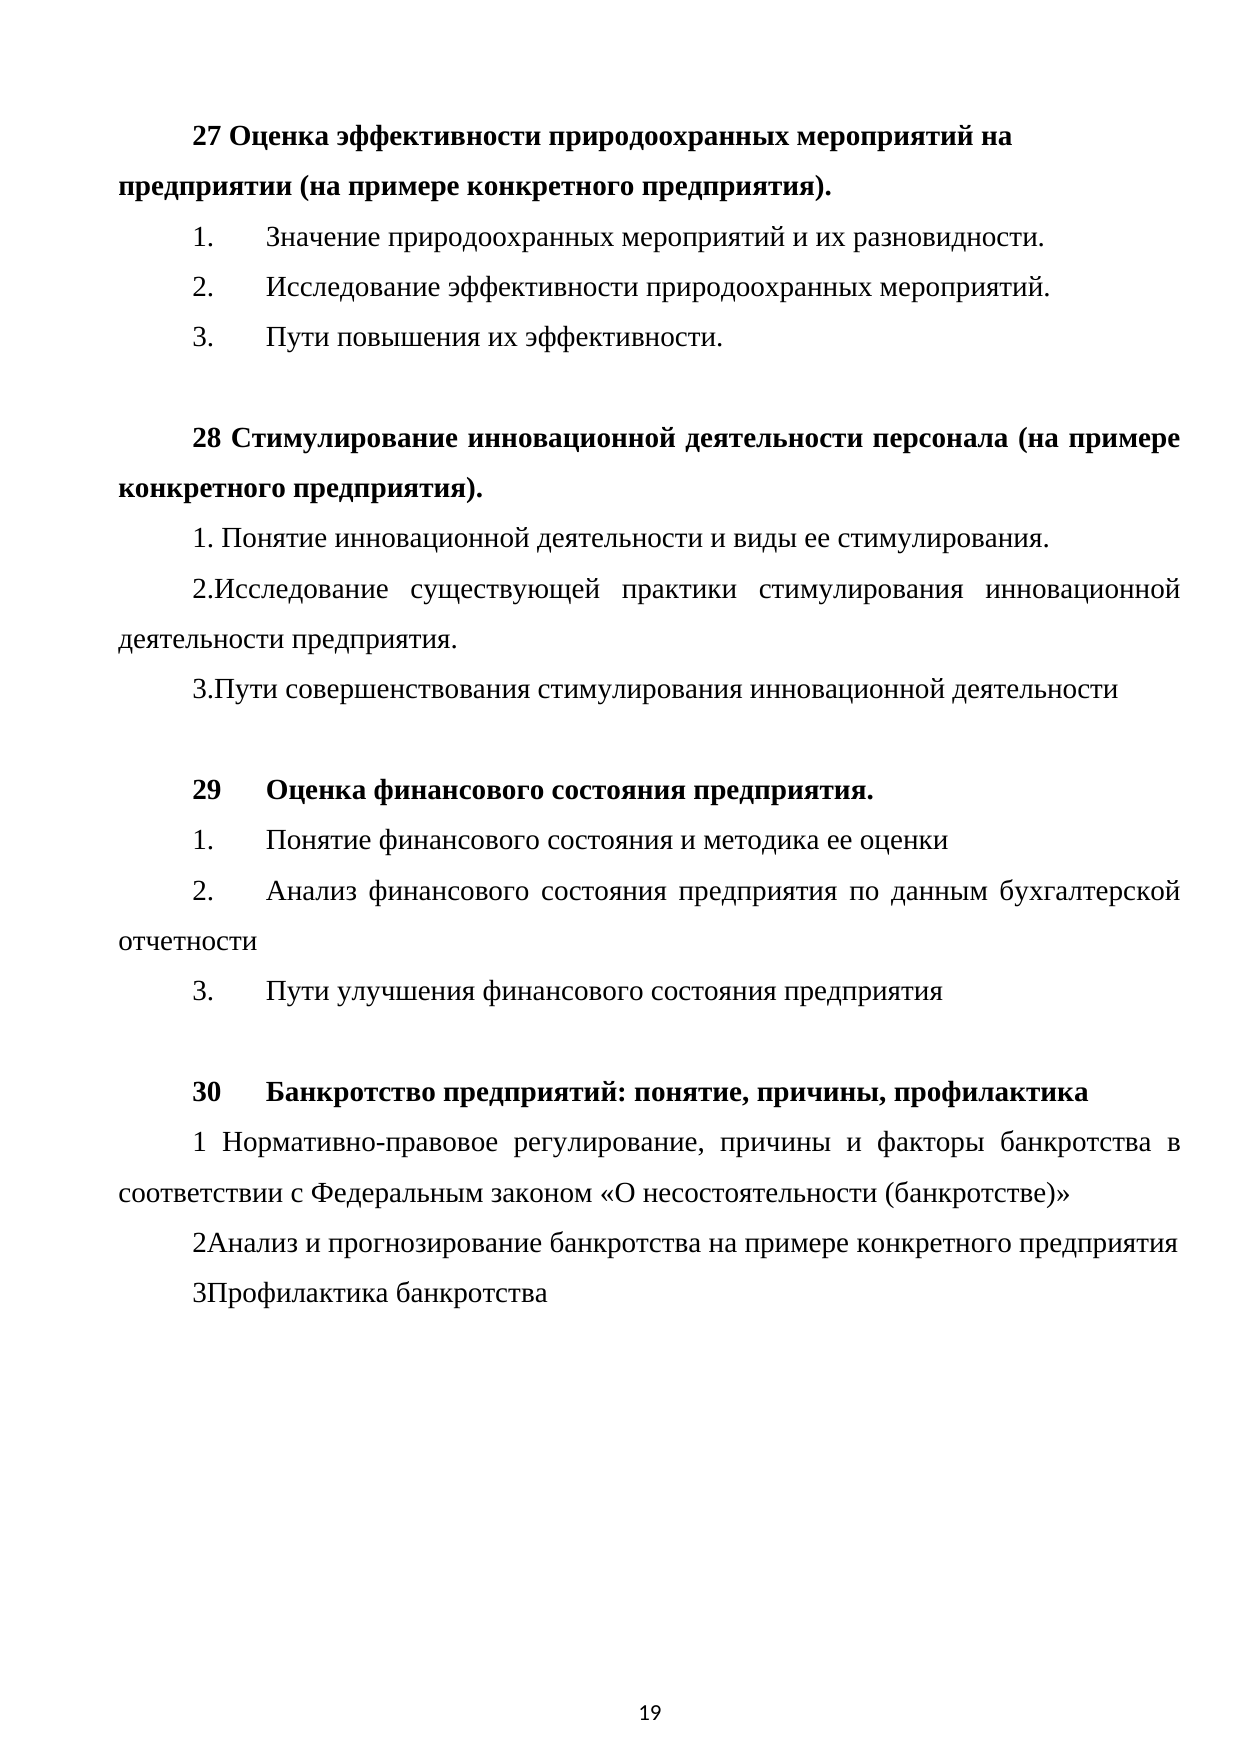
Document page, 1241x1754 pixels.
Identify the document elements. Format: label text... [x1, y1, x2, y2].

list Банкротство предприятий: понятие, причины, профилактика [118, 1074, 1181, 1108]
list 2Анализ и прогнозирование банкротства на примере конкретного предприятия [118, 1225, 1181, 1258]
text 1. Понятие инновационной деятельности и виды ее стимулирования. [118, 521, 1181, 554]
list 1 Нормативно-правовое регулирование, причины и факторы банкротства в соответствии с Федеральным законом «О несостоятельности (банкротстве)» [118, 1124, 1181, 1208]
list Анализ финансового состояния предприятия по данным бухгалтерской отчетности [118, 873, 1181, 957]
list Исследование эффективности природоохранных мероприятий. [118, 269, 1181, 303]
text 27 Оценка эффективности природоохранных мероприятий на предприятии (на примере конкретного предприятия). [118, 118, 1181, 202]
list Оценка финансового состояния предприятия. [118, 772, 1181, 806]
text 3.Пути совершенствования стимулирования инновационной деятельности [118, 672, 1181, 705]
list Понятие финансового состояния и методика ее оценки [118, 822, 1181, 856]
list Значение природоохранных мероприятий и их разновидности. [118, 219, 1181, 252]
text 28 Стимулирование инновационной деятельности персонала (на примере конкретного предприятия). [118, 420, 1181, 504]
list Пути повышения их эффективности. [118, 319, 1181, 353]
list Пути улучшения финансового состояния предприятия [118, 973, 1181, 1007]
text 2.Исследование существующей практики стимулирования инновационной деятельности предприятия. [118, 571, 1181, 655]
list 3Профилактика банкротства [118, 1275, 1181, 1309]
